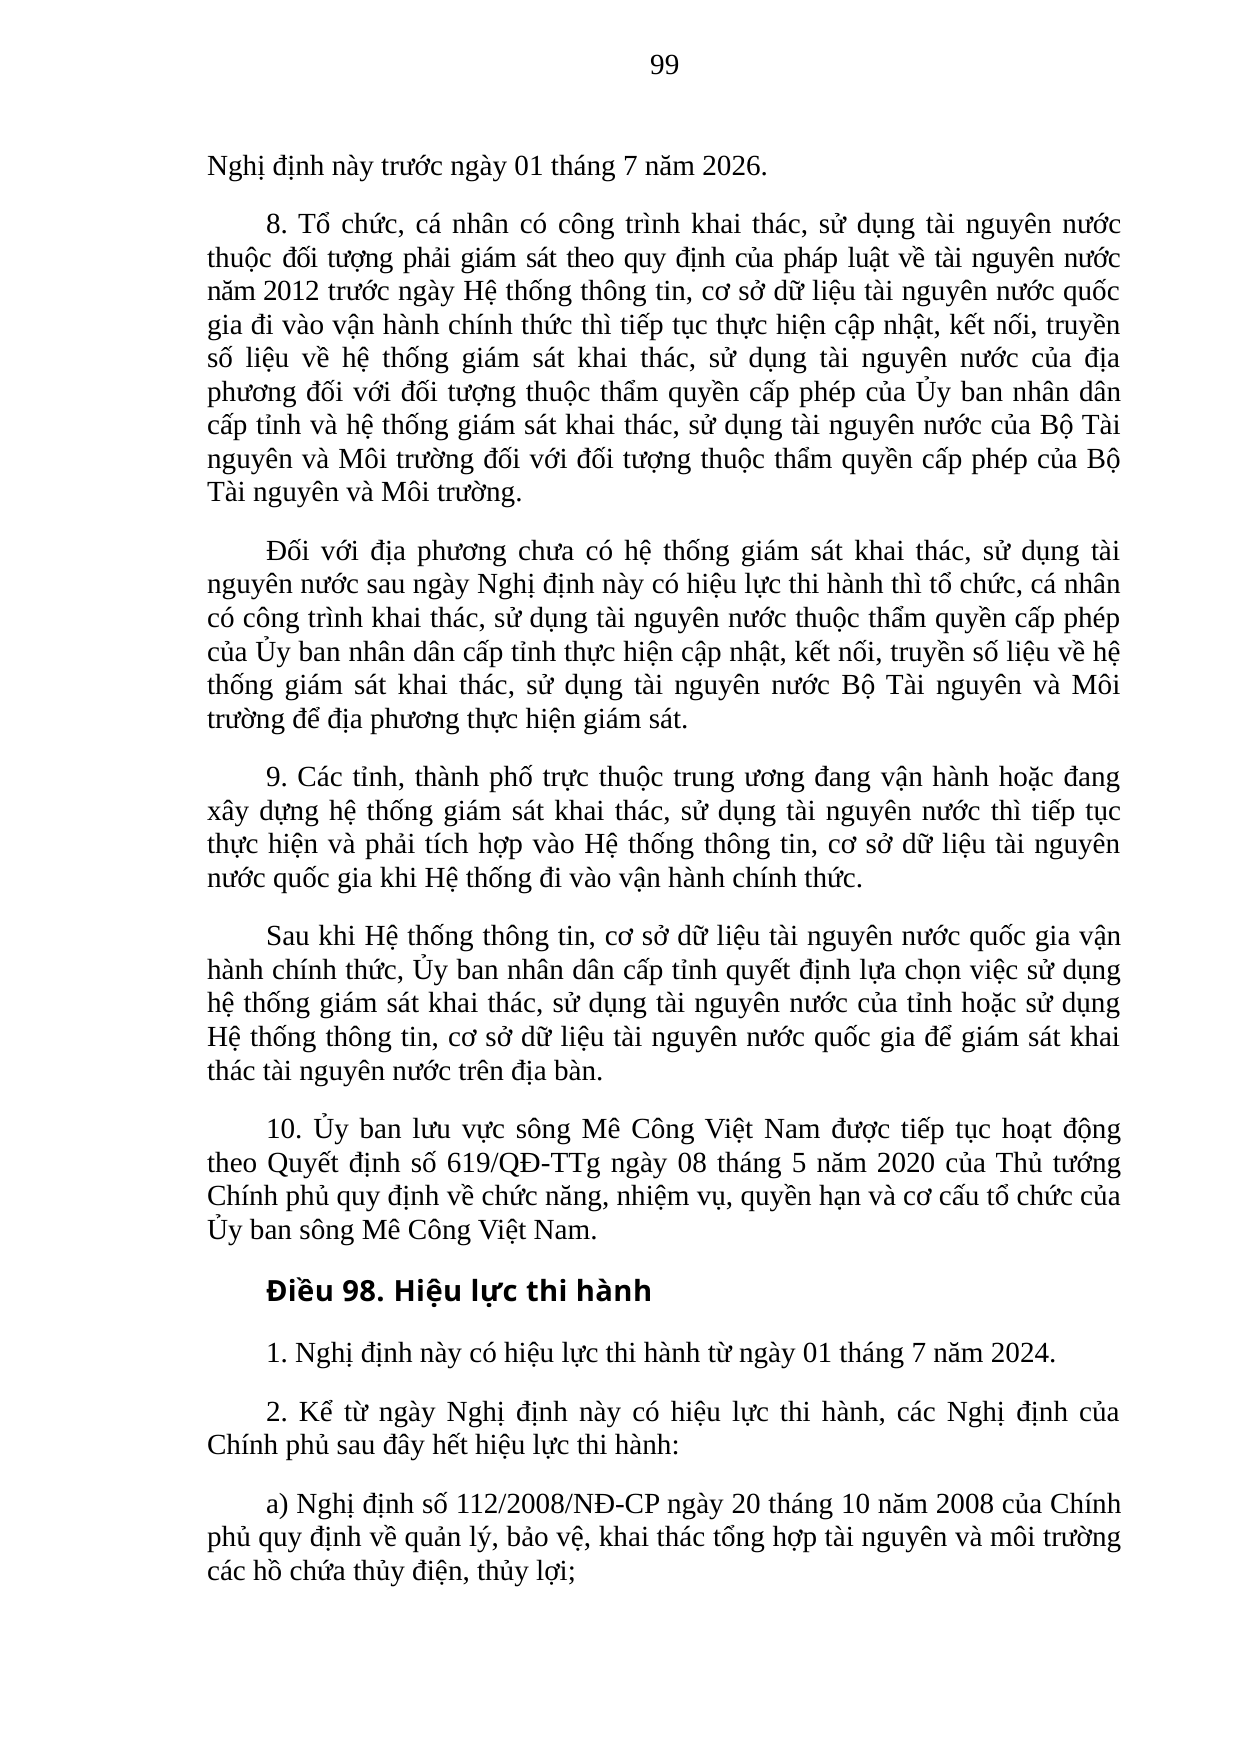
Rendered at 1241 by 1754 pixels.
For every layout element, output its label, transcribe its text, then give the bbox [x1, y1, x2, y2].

text 10. Ủy ban lưu vực sông Mê Công Việt Nam được tiếp tục hoạt động theo Quyết định số 619/QĐ-TTg ngày 08 tháng 5 năm 2020 của Thủ tướng Chính phủ quy định về chức năng, nhiệm vụ, quyền hạn và cơ cấu tổ chức của Ủy ban sông Mê Công Việt Nam. [207, 1111, 1122, 1245]
text 8. Tổ chức, cá nhân có công trình khai thác, sử dụng tài nguyên nước thuộc đối tượng phải giám sát theo quy định của pháp luật về tài nguyên nước năm 2012 trước ngày Hệ thống thông tin, cơ sở dữ liệu tài nguyên nước quốc gia đi vào vận hành chính thức thì tiếp tục thực hiện cập nhật, kết nối, truyền số liệu về hệ thống giám sát khai thác, sử dụng tài nguyên nước của địa phương đối với đối tượng thuộc thẩm quyền cấp phép của Ủy ban nhân dân cấp tỉnh và hệ thống giám sát khai thác, sử dụng tài nguyên nước của Bộ Tài nguyên và Môi trường đối với đối tượng thuộc thẩm quyền cấp phép của Bộ Tài nguyên và Môi trường. [207, 206, 1122, 508]
text a) Nghị định số 112/2008/NĐ-CP ngày 20 tháng 10 năm 2008 của Chính phủ quy định về quản lý, bảo vệ, khai thác tổng hợp tài nguyên và môi trường các hồ chứa thủy điện, thủy lợi; [207, 1486, 1122, 1586]
text 2. Kể từ ngày Nghị định này có hiệu lực thi hành, các Nghị định của Chính phủ sau đây hết hiệu lực thi hành: [207, 1394, 1122, 1461]
text Sau khi Hệ thống thông tin, cơ sở dữ liệu tài nguyên nước quốc gia vận hành chính thức, Ủy ban nhân dân cấp tỉnh quyết định lựa chọn việc sử dụng hệ thống giám sát khai thác, sử dụng tài nguyên nước của tỉnh hoặc sử dụng Hệ thống thông tin, cơ sở dữ liệu tài nguyên nước quốc gia để giám sát khai thác tài nguyên nước trên địa bàn. [207, 918, 1122, 1086]
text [207, 148, 1122, 181]
text 1. Nghị định này có hiệu lực thi hành từ ngày 01 tháng 7 năm 2024. [207, 1335, 1122, 1369]
text Điều 98. Hiệu lực thi hành [207, 1270, 1122, 1310]
text Đối với địa phương chưa có hệ thống giám sát khai thác, sử dụng tài nguyên nước sau ngày Nghị định này có hiệu lực thi hành thì tổ chức, cá nhân có công trình khai thác, sử dụng tài nguyên nước thuộc thẩm quyền cấp phép của Ủy ban nhân dân cấp tỉnh thực hiện cập nhật, kết nối, truyền số liệu về hệ thống giám sát khai thác, sử dụng tài nguyên nước Bộ Tài nguyên và Môi trường để địa phương thực hiện giám sát. [207, 533, 1122, 734]
text 9. Các tỉnh, thành phố trực thuộc trung ương đang vận hành hoặc đang xây dựng hệ thống giám sát khai thác, sử dụng tài nguyên nước thì tiếp tục thực hiện và phải tích hợp vào Hệ thống thông tin, cơ sở dữ liệu tài nguyên nước quốc gia khi Hệ thống đi vào vận hành chính thức. [207, 759, 1122, 893]
